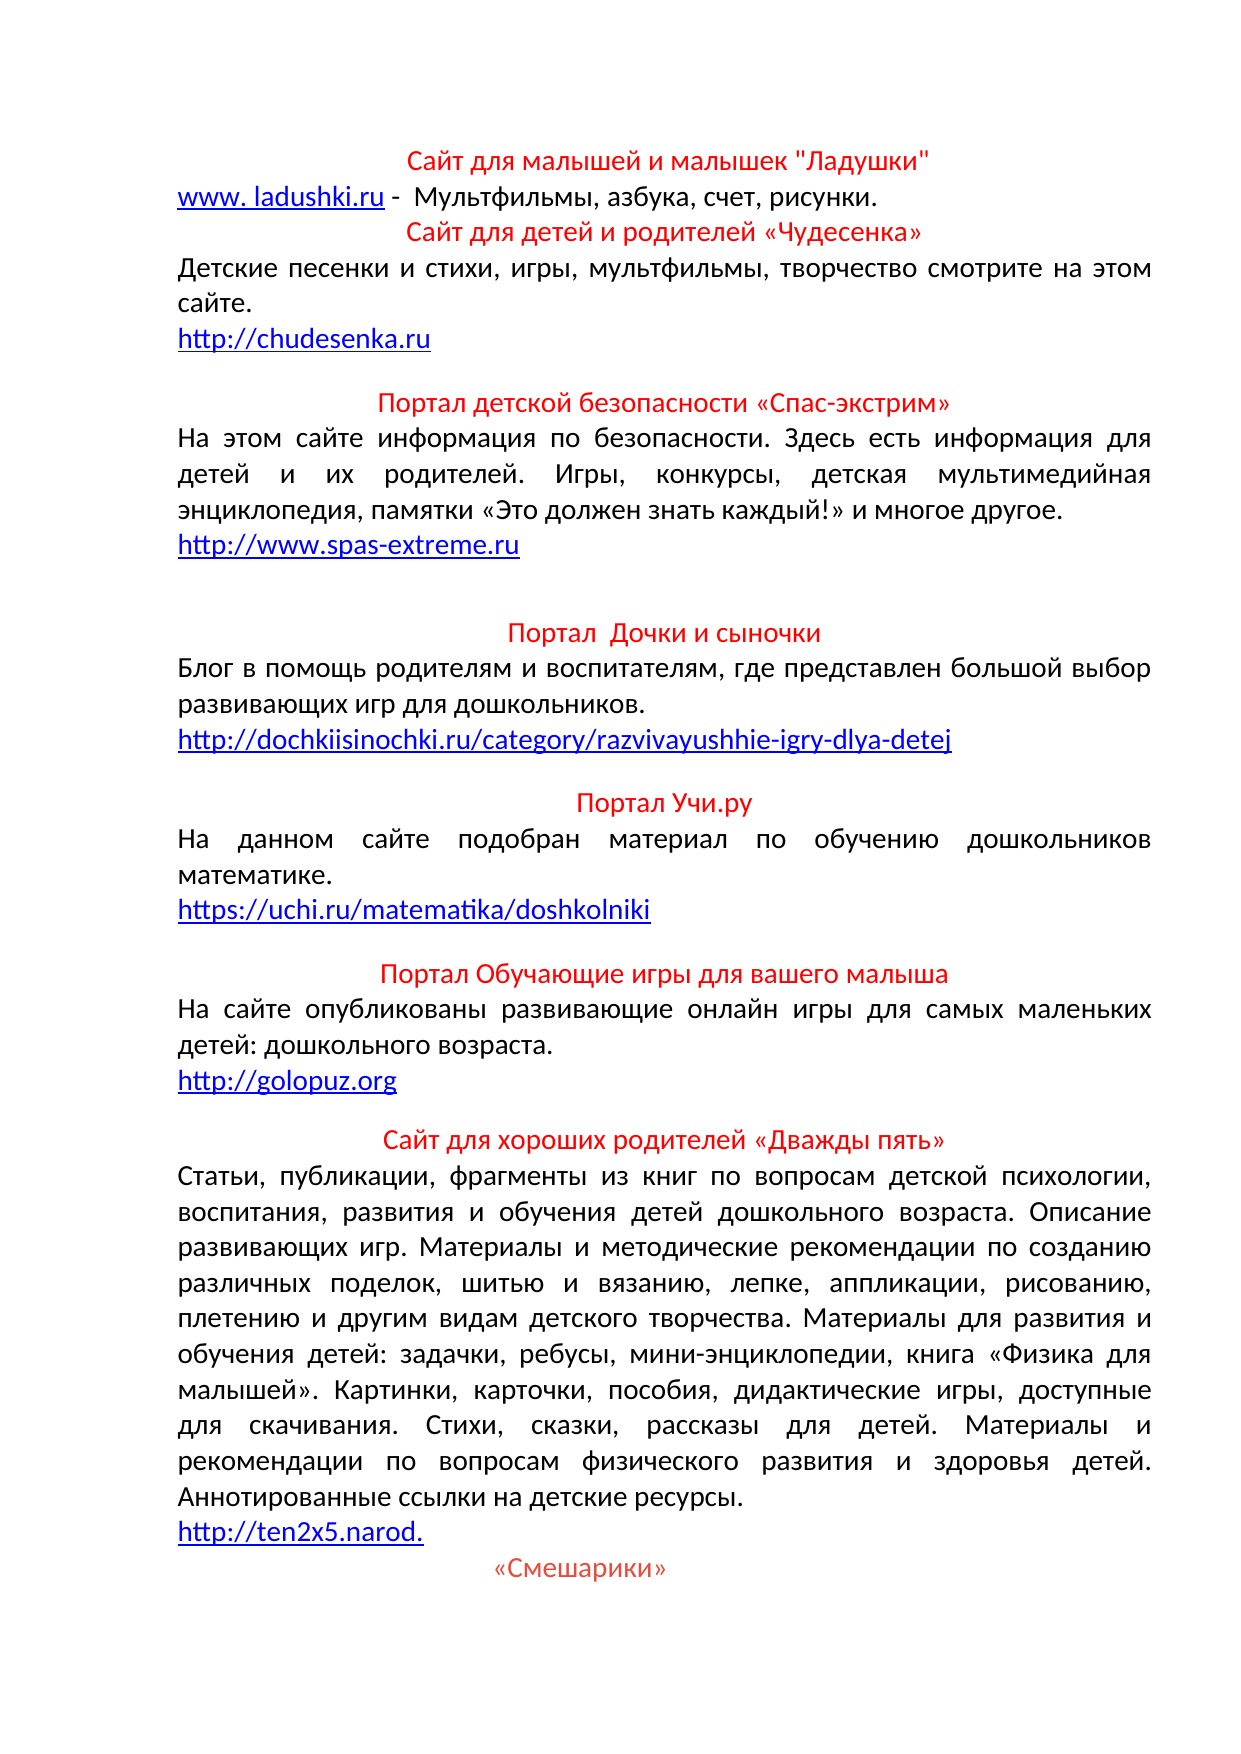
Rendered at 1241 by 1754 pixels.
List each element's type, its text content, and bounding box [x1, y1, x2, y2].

text На данном сайте подобран материал по обучению дошкольников математике. [177, 820, 1152, 891]
text Портал Обучающие игры для вашего малыша [177, 955, 1152, 991]
text Портал детской безопасности «Спас-экстрим» [177, 384, 1152, 419]
text «Смешарики» [177, 1549, 1152, 1584]
text Сайт для хороших родителей «Дважды пять» [177, 1121, 1152, 1157]
text http://ten2x5.narod. [177, 1513, 1152, 1549]
text www. ladushki.ru - Мультфильмы, азбука, счет, рисунки. [177, 178, 1152, 213]
text http://chudesenka.ru [177, 320, 1152, 356]
text http://www.spas-extreme.ru [177, 526, 1152, 562]
text Детские песенки и стихи, игры, мультфильмы, творчество смотрите на этом сайте. [177, 249, 1152, 320]
text Портал Учи.ру [177, 784, 1152, 820]
text http://dochkiisinochki.ru/category/razvivayushhie-igry-dlya-detej [177, 721, 1152, 756]
text На этом сайте информация по безопасности. Здесь есть информация для детей и их родителей. Игры, конкурсы, детская мультимедийная энциклопедия, памятки «Это должен знать каждый!» и многое другое. [177, 419, 1152, 526]
text Сайт для малышей и малышек "Ладушки" [177, 142, 1152, 178]
text https://uchi.ru/matematika/doshkolniki [177, 891, 1152, 927]
text Портал Дочки и сыночки [177, 614, 1152, 649]
text Блог в помощь родителям и воспитателям, где представлен большой выбор развивающих игр для дошкольников. [177, 649, 1152, 721]
text Статьи, публикации, фрагменты из книг по вопросам детской психологии, воспитания, развития и обучения детей дошкольного возраста. Описание развивающих игр. Материалы и методические рекомендации по созданию различных поделок, шитью и вязанию, лепке, аппликации, рисованию, плетению и другим видам детского творчества. Материалы для развития и обучения детей: задачки, ребусы, мини-энциклопедии, книга «Физика для малышей». Картинки, карточки, пособия, дидактические игры, доступные для скачивания. Стихи, сказки, рассказы для детей. Материалы и рекомендации по вопросам физического развития и здоровья детей. Аннотированные ссылки на детские ресурсы. [177, 1157, 1152, 1513]
text На сайте опубликованы развивающие онлайн игры для самых маленьких детей: дошкольного возраста. [177, 991, 1152, 1062]
text http://golopuz.org [177, 1062, 1152, 1097]
text Cайт для детей и родителей «Чудесенка» [177, 213, 1152, 249]
